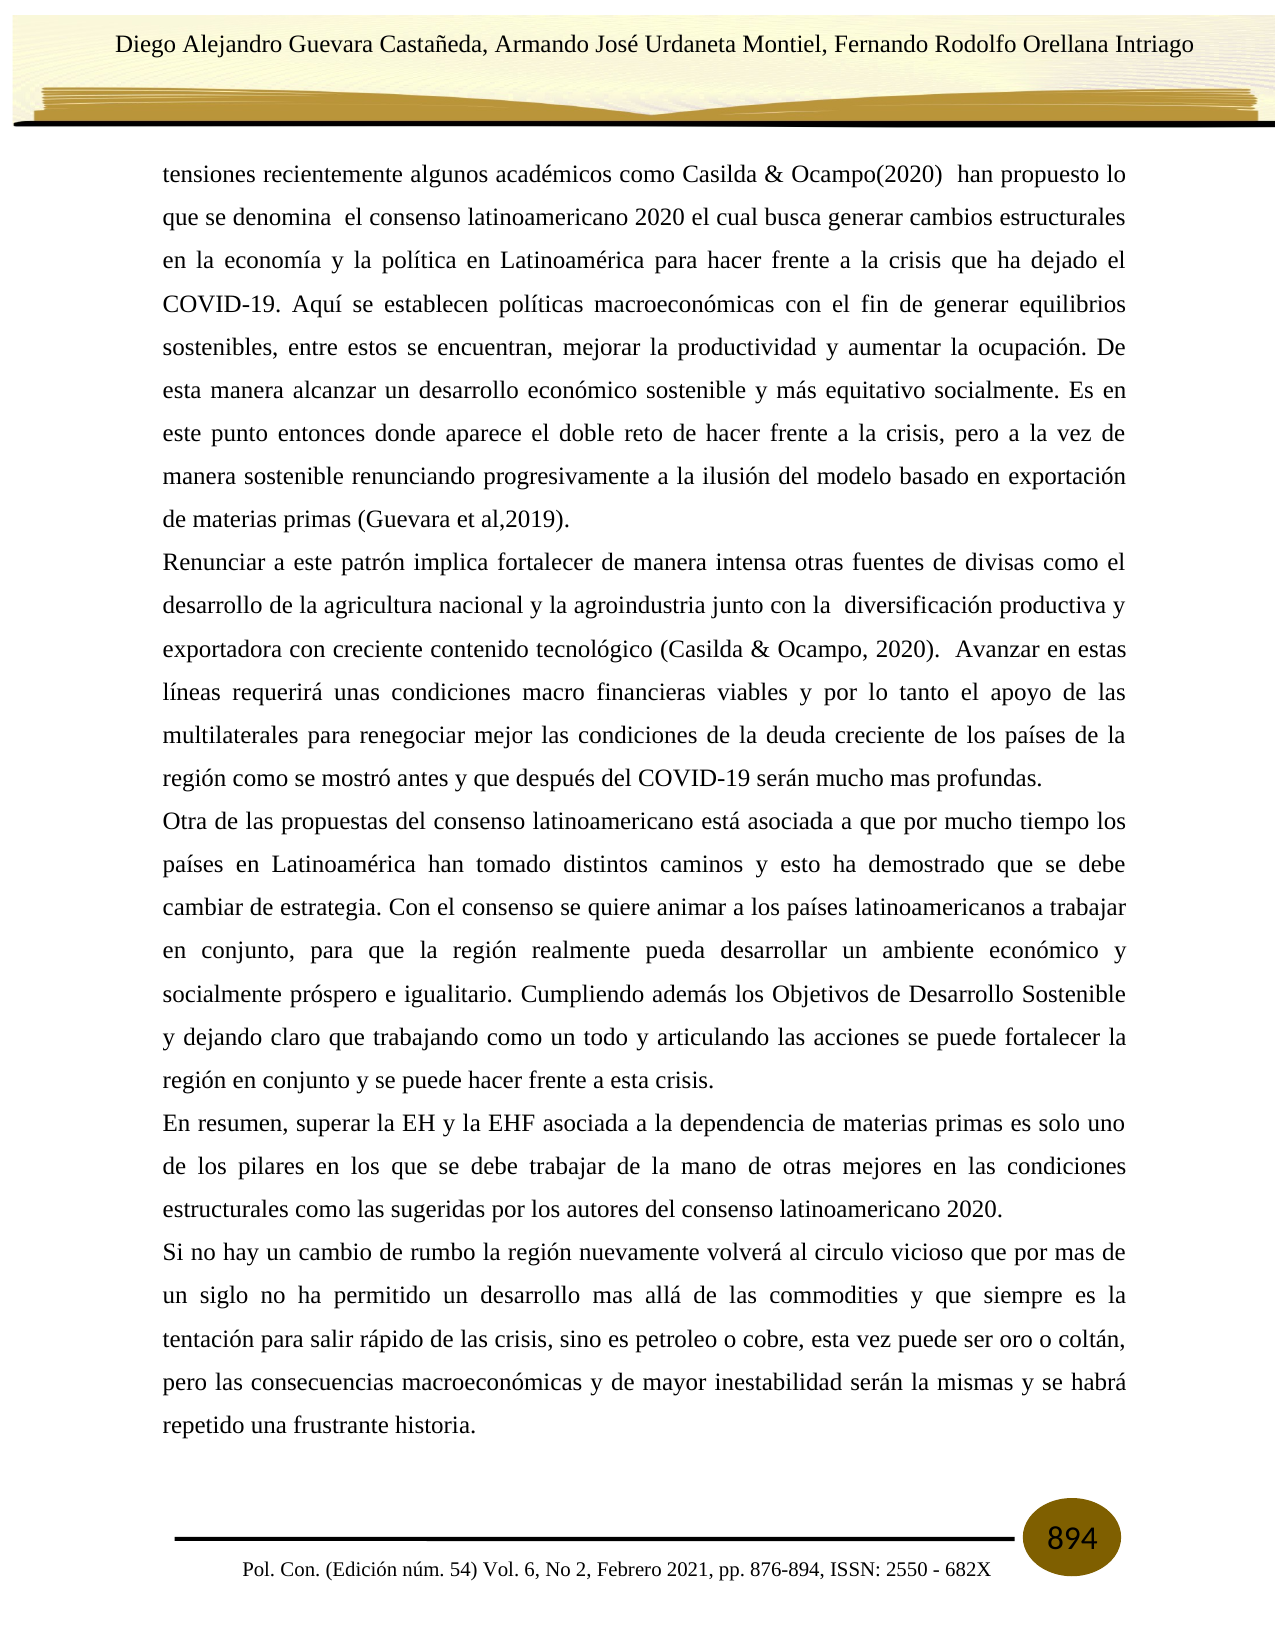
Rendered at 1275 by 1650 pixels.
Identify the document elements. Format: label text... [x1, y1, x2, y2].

picture [12, 15, 1275, 128]
text Si no hay un cambio de rumbo la región nuevamente volverá al circulo vicioso que por mas de un siglo no ha permitido un desarrollo mas allá de las commodities y que siempre es la tentación para salir rápido de las crisis, sino es petroleo o cobre, esta vez puede ser oro o coltán, pero las consecuencias macroeconómicas y de mayor inestabilidad serán la mismas y se habrá repetido una frustrante historia. [162, 1237, 1127, 1439]
text En resumen, superar la EH y la EHF asociada a la dependencia de materias primas es solo uno de los pilares en los que se debe trabajar de la mano de otras mejores en las condiciones estructurales como las sugeridas por los autores del consenso latinoamericano 2020. [162, 1108, 1127, 1223]
text Otra de las propuestas del consenso latinoamericano está asociada a que por mucho tiempo los países en Latinoamérica han tomado distintos caminos y esto ha demostrado que se debe cambiar de estrategia. Con el consenso se quiere animar a los países latinoamericanos a trabajar en conjunto, para que la región realmente pueda desarrollar un ambiente económico y socialmente próspero e igualitario. Cumpliendo además los Objetivos de Desarrollo Sostenible y dejando claro que trabajando como un todo y articulando las acciones se puede fortalecer la región en conjunto y se puede hacer frente a esta crisis. [162, 806, 1127, 1094]
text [162, 159, 1127, 533]
text Renunciar a este patrón implica fortalecer de manera intensa otras fuentes de divisas como el desarrollo de la agricultura nacional y la agroindustria junto con la diversificación productiva y exportadora con creciente contenido tecnológico (Casilda & Ocampo, 2020). Avanzar en estas líneas requerirá unas condiciones macro financieras viables y por lo tanto el apoyo de las multilaterales para renegociar mejor las condiciones de la deuda creciente de los países de la región como se mostró antes y que después del COVID-19 serán mucho mas profundas. [162, 547, 1127, 792]
